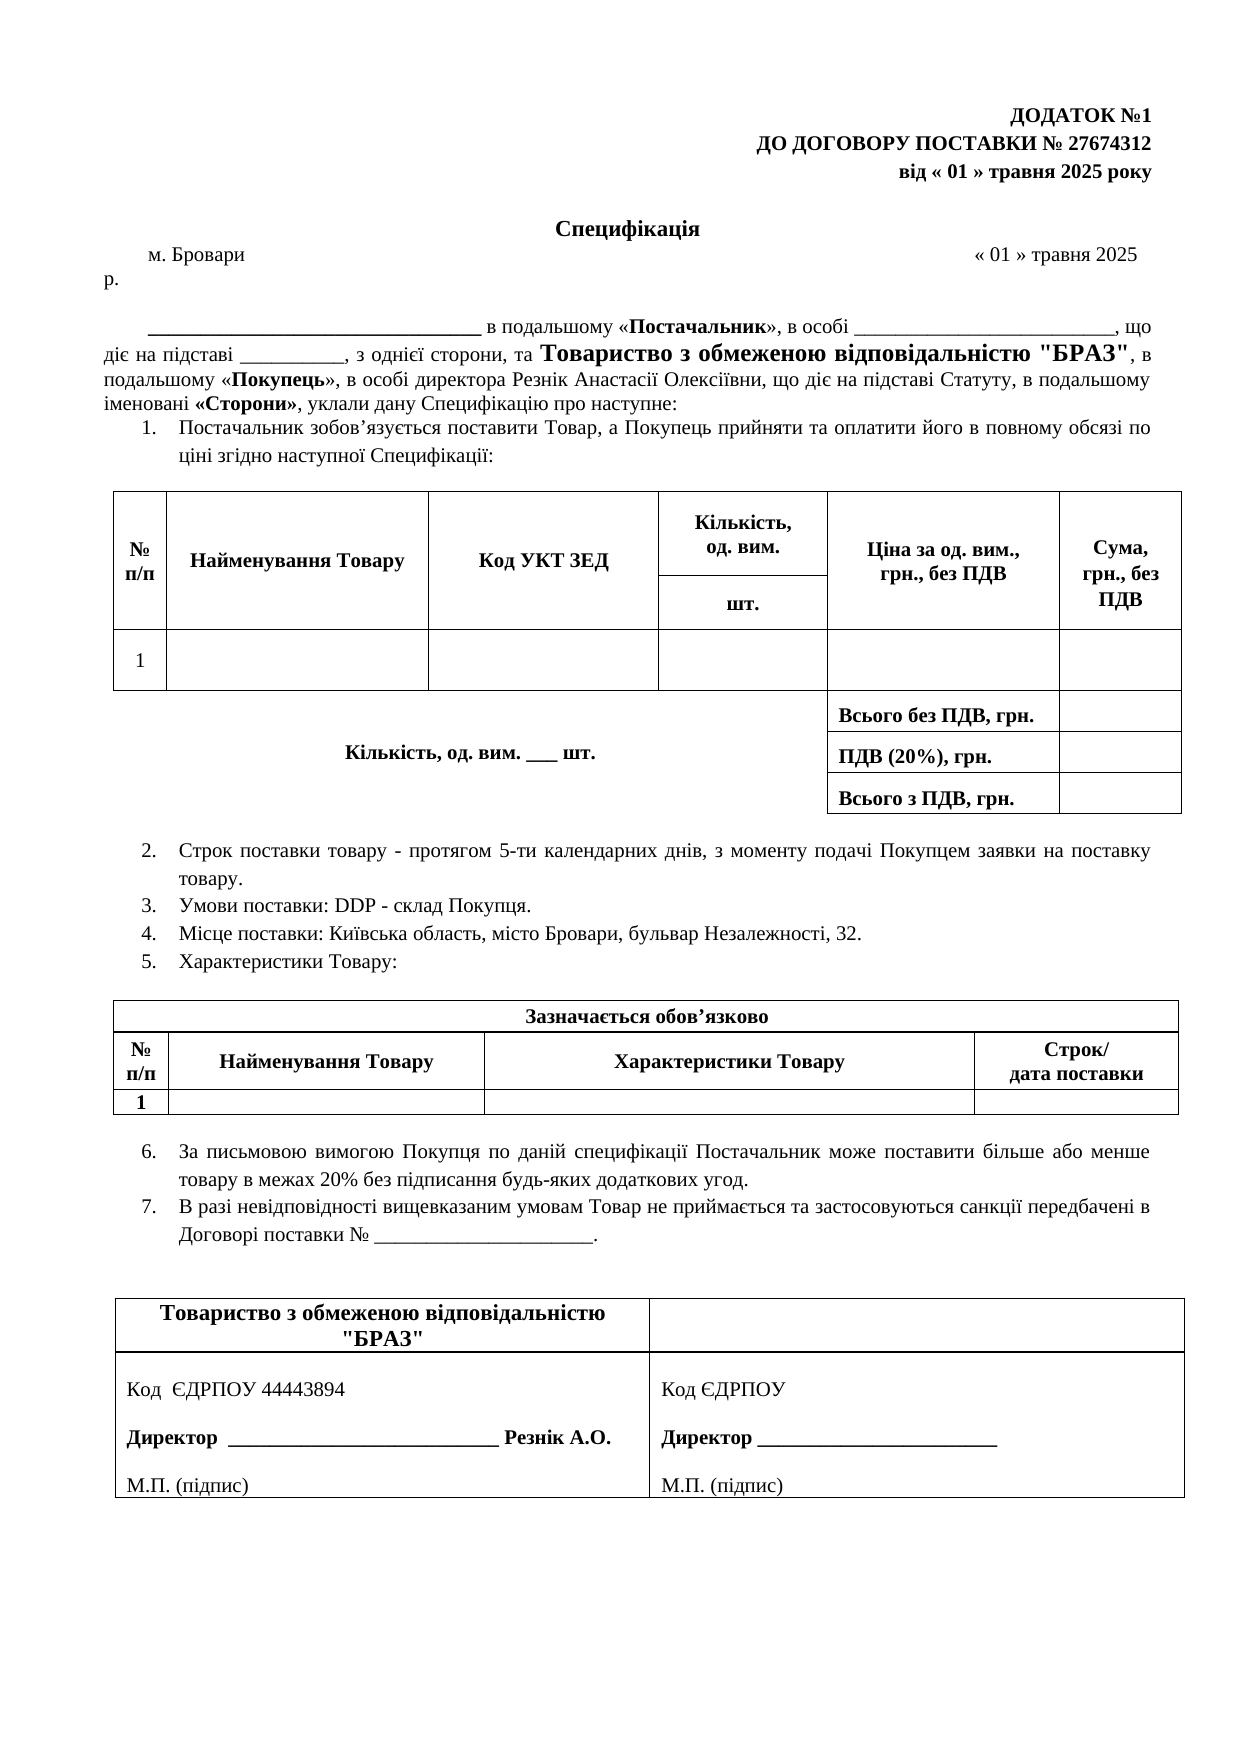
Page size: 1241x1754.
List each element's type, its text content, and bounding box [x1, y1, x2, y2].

list За письмовою вимогою Покупця по даній специфікації Постачальник може поставити більше або менше товару в межах 20% без підписання будь-яких додаткових угод. [141, 1139, 1152, 1191]
table_cell [169, 1090, 484, 1114]
table_cell Всього без ПДВ, грн. [828, 691, 1059, 731]
list Характеристики Товару: [141, 948, 1152, 973]
table_cell Кількість, од. вим. ___ шт. [114, 691, 827, 813]
table_cell Код ЄДРПОУ Директор _______________________ М.П. (підпис) [650, 1353, 1184, 1497]
table_cell [485, 1090, 974, 1114]
list В разі невідповідності вищевказаним умовам Товар не приймається та застосовуються санкції передбачені в Договорі поставки № _____________________. [141, 1194, 1152, 1246]
text Специфікація [103, 215, 1152, 242]
table_cell ПДВ (20%), грн. [828, 732, 1059, 772]
table_cell [1060, 691, 1181, 731]
table_header [650, 1299, 1184, 1351]
text ДОДАТОК №1 [103, 103, 1152, 127]
table_cell [1060, 732, 1181, 772]
table_header Ціна за од. вим., грн., без ПДВ [828, 492, 1059, 629]
table_cell Найменування Товару [169, 1033, 484, 1089]
text від « 01 » травня 2025 року [103, 159, 1152, 183]
list Постачальник зобов’язується поставити Товар, а Покупець прийняти та оплатити його в повному обсязі по ціні згідно наступної Специфікації: [141, 415, 1152, 467]
table_cell [1060, 773, 1181, 813]
table_cell № п/п [114, 1033, 168, 1089]
list Строк поставки товару - протягом 5-ти календарних днів, з моменту подачі Покупцем заявки на поставку товару. [141, 838, 1152, 890]
table_cell [1060, 630, 1181, 689]
table_cell 1 [114, 1090, 168, 1114]
table_cell [975, 1090, 1178, 1114]
table_cell Характеристики Товару [485, 1033, 974, 1089]
text м. Бровари « 01 » травня 2025 р. [103, 242, 1152, 290]
table_cell Всього з ПДВ, грн. [828, 773, 1059, 813]
table_cell Код ЄДРПОУ 44443894 Директор __________________________ Резнік А.О. М.П. (підпис) [116, 1353, 649, 1497]
table_header Найменування Товару [167, 492, 428, 629]
text ________________________________ в подальшому «Постачальник», в особі _________________________, що діє на підставі __________, з однієї сторони, та Товариство з обмеженою відповідальністю "БРАЗ", в подальшому «Покупець», в особі директора Резнік Анастасії Олексіївни, що діє на підставі Статуту, в подальшому іменовані «Сторони», уклали дану Специфікацію про наступне: [103, 314, 1152, 415]
table_cell [659, 630, 827, 689]
table_header Кількість, од. вим. [659, 492, 827, 575]
list Місце поставки: Київська область, місто Бровари, бульвар Незалежності, 32. [141, 921, 1152, 945]
table_cell [429, 630, 658, 689]
table_cell [828, 630, 1059, 689]
table_header Товариство з обмеженою відповідальністю "БРАЗ" [116, 1299, 649, 1351]
table_cell 1 [114, 630, 166, 689]
text ДО ДОГОВОРУ ПОСТАВКИ № 27674312 [103, 131, 1152, 155]
table_cell [167, 630, 428, 689]
table_header Зазначається обов’язково [114, 1001, 1178, 1031]
table_cell Строк/ дата поставки [975, 1033, 1178, 1089]
table_header № п/п [114, 492, 166, 629]
table_header Код УКТ ЗЕД [429, 492, 658, 629]
table_cell шт. [659, 576, 827, 629]
list Умови поставки: DDP - склад Покупця. [141, 893, 1152, 917]
table_header Сума, грн., без ПДВ [1060, 492, 1181, 629]
